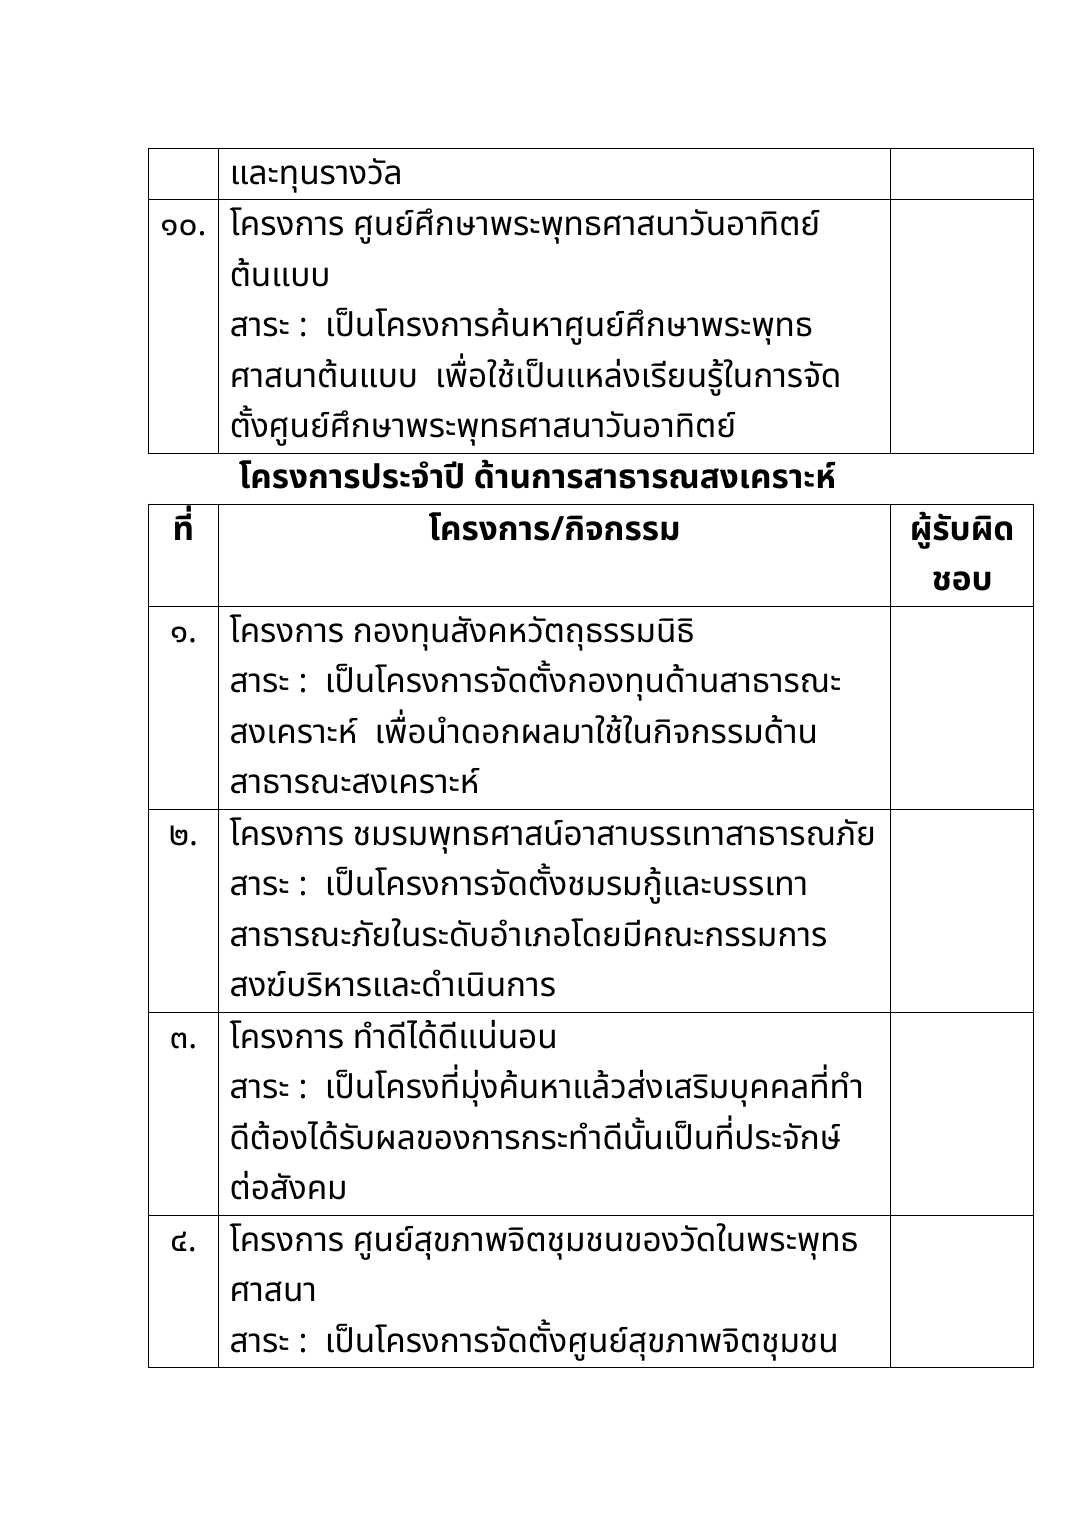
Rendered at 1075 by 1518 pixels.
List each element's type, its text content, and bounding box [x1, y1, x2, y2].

table_cell ๓. [149, 1013, 218, 1214]
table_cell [219, 149, 890, 199]
table_cell ๒. [149, 810, 218, 1012]
table_header โครงการ/กิจกรรม [219, 505, 890, 606]
text โครงการประจำปี ด้านการสาธารณสงเคราะห์ [148, 454, 927, 504]
table_cell [891, 607, 1033, 809]
table_cell โครงการ ทำดีได้ดีแน่นอน สาระ : เป็นโครงที่มุ่งค้นหาแล้วส่งเสริมบุคคลที่ทำดีต้องได้รับผลของการกระทำดีนั้นเป็นที่ประจักษ์ต่อสังคม [219, 1013, 890, 1214]
table_cell [891, 810, 1033, 1012]
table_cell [219, 1216, 890, 1367]
table_cell [891, 1216, 1033, 1367]
table_cell [891, 149, 1033, 199]
table_cell ๑๐. [149, 200, 218, 452]
table_cell [891, 200, 1033, 452]
table_cell โครงการ ชมรมพุทธศาสน์อาสาบรรเทาสาธารณภัย สาระ : เป็นโครงการจัดตั้งชมรมกู้และบรรเทาสาธารณะภัยในระดับอำเภอโดยมีคณะกรรมการสงฆ์บริหารและดำเนินการ [219, 810, 890, 1012]
table_cell ๔. [149, 1216, 218, 1367]
table_cell ๙. [149, 149, 218, 199]
table_header ที่ [149, 505, 218, 606]
table_header ผู้รับผิดชอบ [891, 505, 1033, 606]
table_cell [891, 1013, 1033, 1214]
table_cell โครงการ ศูนย์ศึกษาพระพุทธศาสนาวันอาทิตย์ต้นแบบ สาระ : เป็นโครงการค้นหาศูนย์ศึกษาพระพุทธศาสนาต้นแบบ เพื่อใช้เป็นแหล่งเรียนรู้ในการจัดตั้งศูนย์ศึกษาพระพุทธศาสนาวันอาทิตย์ [219, 200, 890, 452]
table_cell ๑. [149, 607, 218, 809]
table_cell โครงการ กองทุนสังคหวัตถุธรรมนิธิ สาระ : เป็นโครงการจัดตั้งกองทุนด้านสาธารณะสงเคราะห์ เพื่อนำดอกผลมาใช้ในกิจกรรมด้านสาธารณะสงเคราะห์ [219, 607, 890, 809]
